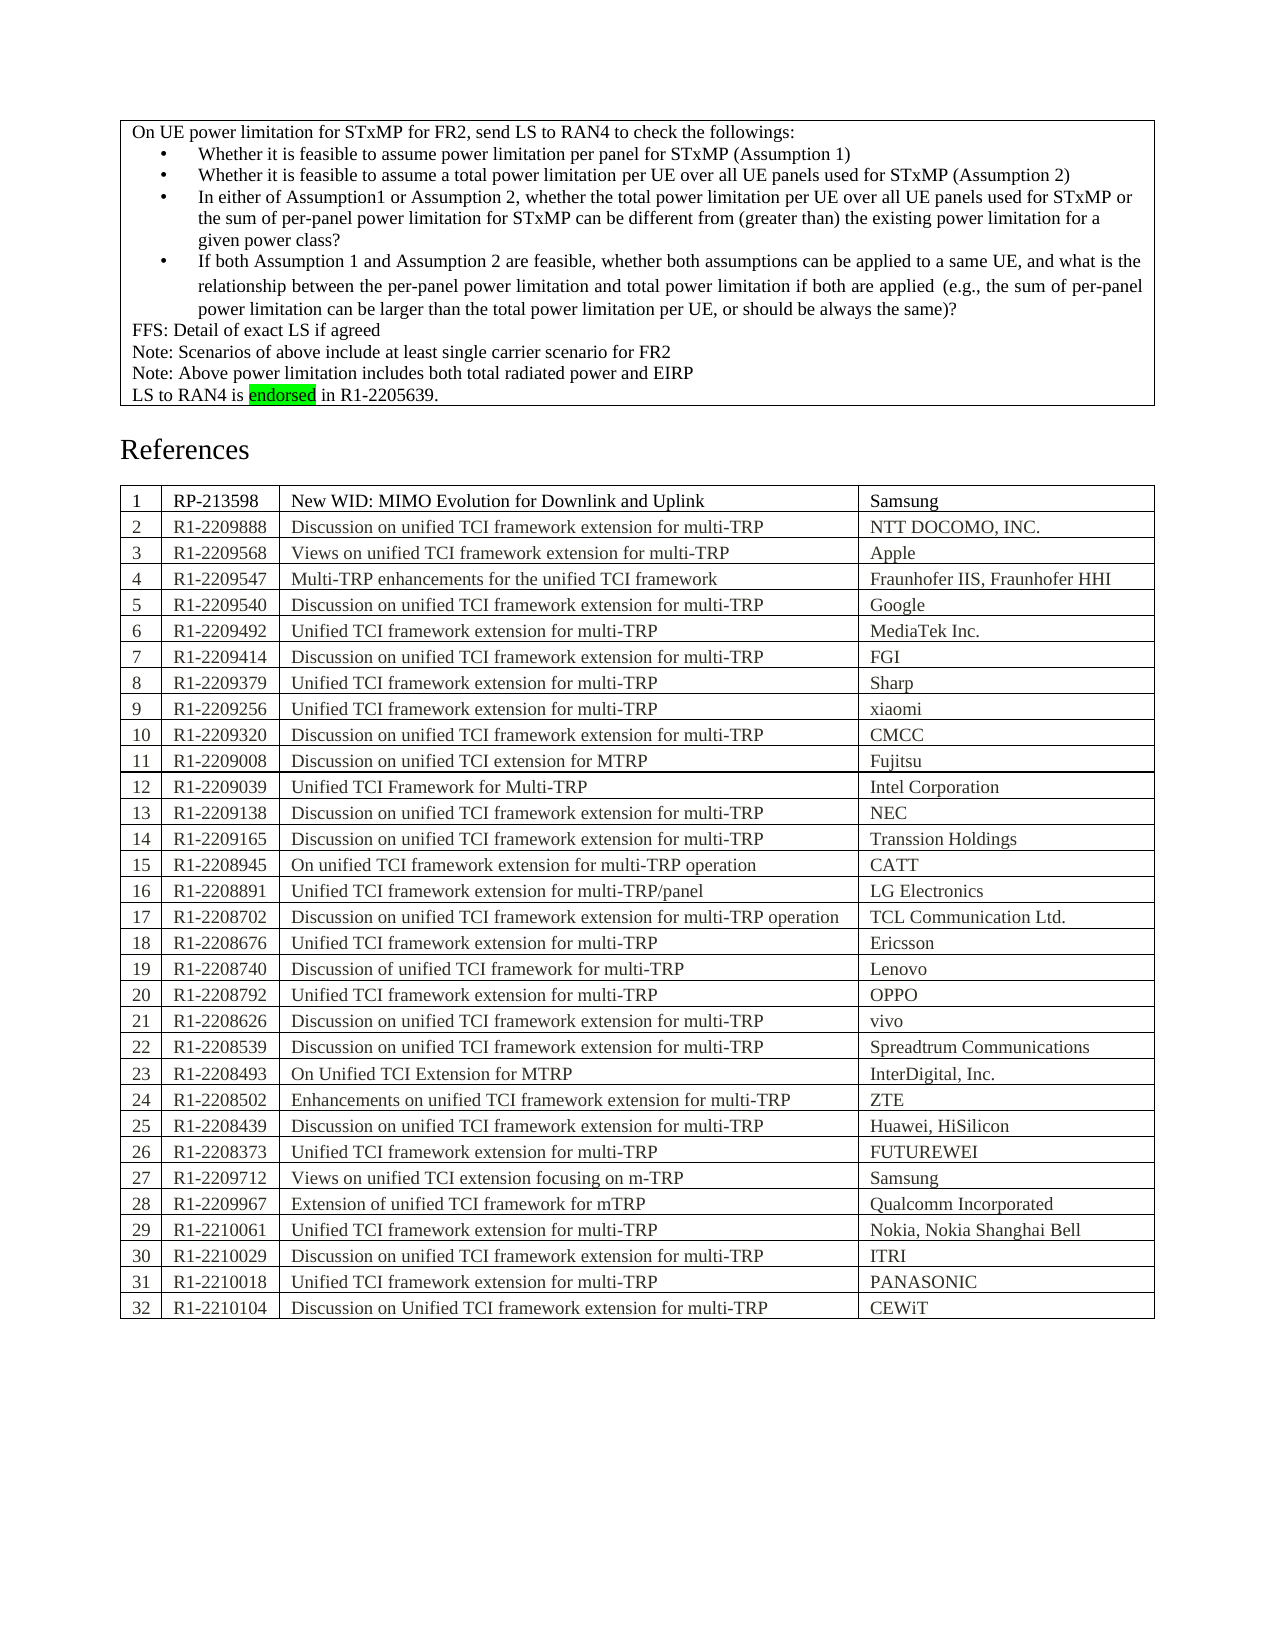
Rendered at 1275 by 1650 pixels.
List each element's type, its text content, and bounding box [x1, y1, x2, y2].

table_cell 22 [121, 1033, 161, 1058]
table_cell Unified TCI framework extension for multi-TRP [280, 1267, 858, 1292]
table_cell Discussion on unified TCI framework extension for multi-TRP [280, 720, 858, 745]
table_cell 21 [121, 1007, 161, 1032]
table_cell R1-2209967 [162, 1189, 279, 1214]
table_cell R1-2208945 [162, 851, 279, 876]
table_cell Unified TCI framework extension for multi-TRP [280, 668, 858, 693]
table_cell 5 [121, 590, 161, 615]
table_cell 26 [121, 1137, 161, 1162]
table_cell On unified TCI framework extension for multi-TRP operation [280, 851, 858, 876]
table_cell ZTE [859, 1085, 1154, 1110]
table_cell Discussion on unified TCI framework extension for multi-TRP [280, 642, 858, 667]
table_cell Spreadtrum Communications [859, 1033, 1154, 1058]
table_cell MediaTek Inc. [859, 616, 1154, 641]
table_cell R1-2209492 [162, 616, 279, 641]
table_cell 18 [121, 929, 161, 954]
table_cell Lenovo [859, 955, 1154, 980]
table_cell Apple [859, 538, 1154, 563]
table_cell 32 [121, 1293, 161, 1318]
table_cell R1-2208439 [162, 1111, 279, 1136]
table_cell R1-2208676 [162, 929, 279, 954]
table_cell 8 [121, 668, 161, 693]
table_cell R1-2208493 [162, 1059, 279, 1084]
table_cell Google [859, 590, 1154, 615]
table_cell Discussion on Unified TCI framework extension for multi-TRP [280, 1293, 858, 1318]
table_cell 25 [121, 1111, 161, 1136]
table_cell 2 [121, 512, 161, 537]
table_cell 29 [121, 1215, 161, 1240]
table_cell R1-2209414 [162, 642, 279, 667]
table_cell FUTUREWEI [859, 1137, 1154, 1162]
table_cell Discussion on unified TCI framework extension for multi-TRP [280, 512, 858, 537]
table_cell 15 [121, 851, 161, 876]
table_cell R1-2208373 [162, 1137, 279, 1162]
table_cell Fraunhofer IIS, Fraunhofer HHI [859, 564, 1154, 589]
table_cell InterDigital, Inc. [859, 1059, 1154, 1084]
table_cell 19 [121, 955, 161, 980]
table_cell 10 [121, 720, 161, 745]
table_cell 24 [121, 1085, 161, 1110]
table_cell R1-2210061 [162, 1215, 279, 1240]
table_cell Unified TCI framework extension for multi-TRP [280, 1137, 858, 1162]
table_cell Unified TCI framework extension for multi-TRP [280, 929, 858, 954]
table_cell Ericsson [859, 929, 1154, 954]
table_cell Discussion on unified TCI framework extension for multi-TRP operation [280, 903, 858, 928]
table_cell 17 [121, 903, 161, 928]
table_cell 3 [121, 538, 161, 563]
table_cell 20 [121, 981, 161, 1006]
table_cell Views on unified TCI extension focusing on m-TRP [280, 1163, 858, 1188]
table_cell Discussion on unified TCI framework extension for multi-TRP [280, 590, 858, 615]
table_cell 13 [121, 799, 161, 823]
table_cell R1-2209540 [162, 590, 279, 615]
table_cell 30 [121, 1241, 161, 1266]
table_cell FGI [859, 642, 1154, 667]
table_cell CATT [859, 851, 1154, 876]
table_cell R1-2209888 [162, 512, 279, 537]
table_cell Discussion on unified TCI framework extension for multi-TRP [280, 825, 858, 849]
table_cell Multi-TRP enhancements for the unified TCI framework [280, 564, 858, 589]
table_cell R1-2209568 [162, 538, 279, 563]
table_cell Discussion on unified TCI framework extension for multi-TRP [280, 1033, 858, 1058]
table_cell Discussion of unified TCI framework for multi-TRP [280, 955, 858, 980]
table_cell NTT DOCOMO, INC. [859, 512, 1154, 537]
table_cell Extension of unified TCI framework for mTRP [280, 1189, 858, 1214]
table_cell NEC [859, 799, 1154, 823]
table_cell 12 [121, 773, 161, 797]
table_cell Nokia, Nokia Shanghai Bell [859, 1215, 1154, 1240]
table_cell R1-2208502 [162, 1085, 279, 1110]
table_cell R1-2209039 [162, 773, 279, 797]
table_cell 6 [121, 616, 161, 641]
table_cell R1-2209379 [162, 668, 279, 693]
table_cell Discussion on unified TCI framework extension for multi-TRP [280, 799, 858, 823]
table_cell R1-2208539 [162, 1033, 279, 1058]
table_cell R1-2209256 [162, 694, 279, 719]
table_header 1 [121, 486, 161, 511]
table_cell R1-2208702 [162, 903, 279, 928]
table_cell Transsion Holdings [859, 825, 1154, 849]
table_cell R1-2210104 [162, 1293, 279, 1318]
table_cell Unified TCI Framework for Multi-TRP [280, 773, 858, 797]
table_cell Unified TCI framework extension for multi-TRP [280, 694, 858, 719]
table_cell R1-2209138 [162, 799, 279, 823]
table_cell Unified TCI framework extension for multi-TRP [280, 616, 858, 641]
table_cell Discussion on unified TCI framework extension for multi-TRP [280, 1007, 858, 1032]
table_cell Discussion on unified TCI framework extension for multi-TRP [280, 1111, 858, 1136]
table_cell 11 [121, 746, 161, 771]
table_cell 23 [121, 1059, 161, 1084]
table_cell R1-2209320 [162, 720, 279, 745]
table_cell Qualcomm Incorporated [859, 1189, 1154, 1214]
table_cell Fujitsu [859, 746, 1154, 771]
table_cell Discussion on unified TCI extension for MTRP [280, 746, 858, 771]
table_cell 28 [121, 1189, 161, 1214]
table_cell Huawei, HiSilicon [859, 1111, 1154, 1136]
table_cell 16 [121, 877, 161, 902]
table_cell R1-2209712 [162, 1163, 279, 1188]
table_cell R1-2208626 [162, 1007, 279, 1032]
table_cell R1-2209547 [162, 564, 279, 589]
table_cell vivo [859, 1007, 1154, 1032]
table_cell 7 [121, 642, 161, 667]
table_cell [121, 121, 1154, 405]
table_cell 27 [121, 1163, 161, 1188]
table_cell 14 [121, 825, 161, 849]
subtitle References [120, 432, 1155, 466]
table_cell 31 [121, 1267, 161, 1292]
table_cell ITRI [859, 1241, 1154, 1266]
table_cell On Unified TCI Extension for MTRP [280, 1059, 858, 1084]
table_cell Intel Corporation [859, 773, 1154, 797]
table_header Samsung [859, 486, 1154, 511]
table_cell xiaomi [859, 694, 1154, 719]
table_header RP-213598 [162, 486, 279, 511]
table_cell Unified TCI framework extension for multi-TRP [280, 1215, 858, 1240]
table_cell Unified TCI framework extension for multi-TRP [280, 981, 858, 1006]
table_cell R1-2208891 [162, 877, 279, 902]
table_cell PANASONIC [859, 1267, 1154, 1292]
table_header New WID: MIMO Evolution for Downlink and Uplink [280, 486, 858, 511]
table_cell Unified TCI framework extension for multi-TRP/panel [280, 877, 858, 902]
table_cell R1-2209008 [162, 746, 279, 771]
table_cell Discussion on unified TCI framework extension for multi-TRP [280, 1241, 858, 1266]
table_cell Samsung [859, 1163, 1154, 1188]
table_cell R1-2208792 [162, 981, 279, 1006]
table_cell CMCC [859, 720, 1154, 745]
table_cell CEWiT [859, 1293, 1154, 1318]
table_cell LG Electronics [859, 877, 1154, 902]
table_cell Enhancements on unified TCI framework extension for multi-TRP [280, 1085, 858, 1110]
table_cell R1-2208740 [162, 955, 279, 980]
table_cell OPPO [859, 981, 1154, 1006]
table_cell 9 [121, 694, 161, 719]
table_cell R1-2209165 [162, 825, 279, 849]
table_cell TCL Communication Ltd. [859, 903, 1154, 928]
table_cell R1-2210018 [162, 1267, 279, 1292]
table_cell Sharp [859, 668, 1154, 693]
table_cell 4 [121, 564, 161, 589]
table_cell R1-2210029 [162, 1241, 279, 1266]
table_cell Views on unified TCI framework extension for multi-TRP [280, 538, 858, 563]
